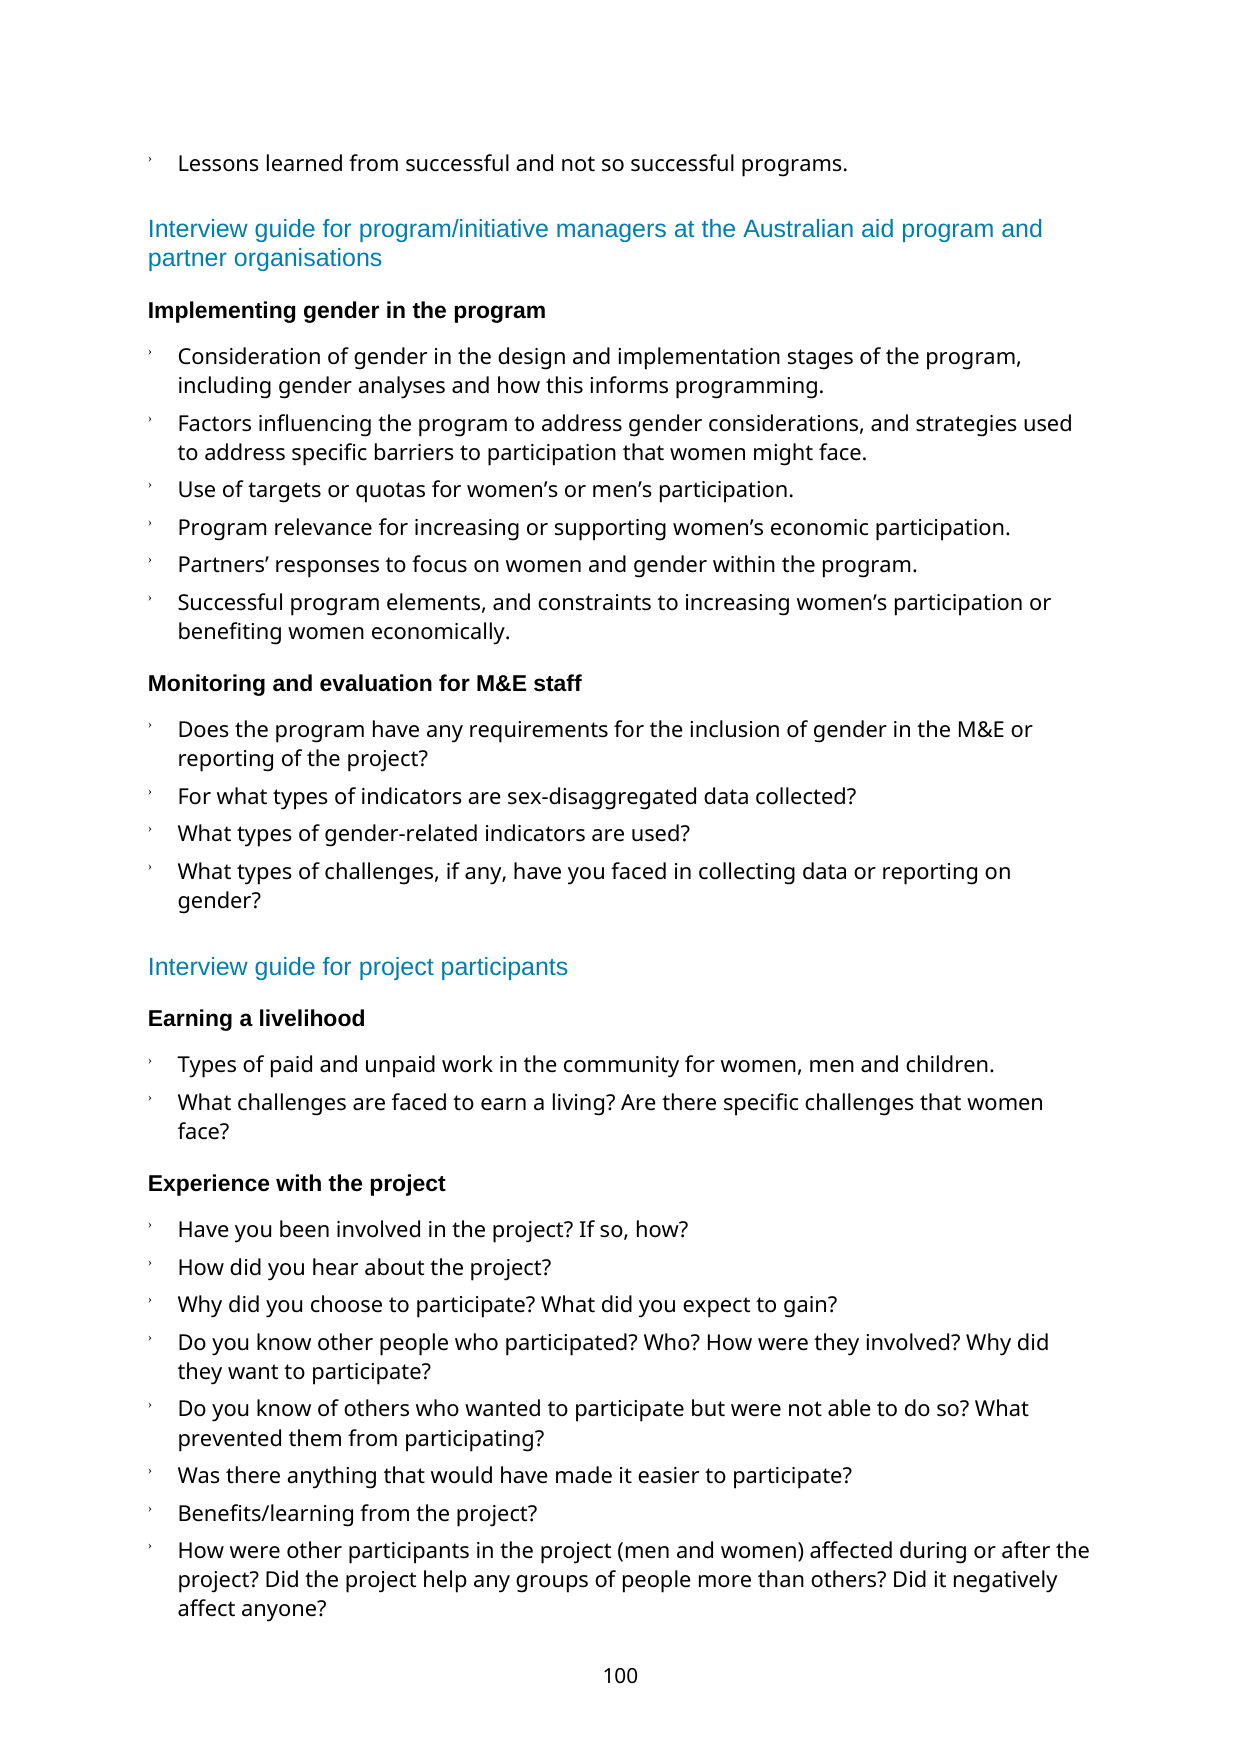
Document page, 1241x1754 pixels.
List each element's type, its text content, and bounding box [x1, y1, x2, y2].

text Why did you choose to participate? What did you expect to gain? [148, 1289, 1092, 1318]
text Program relevance for increasing or supporting women’s economic participation. [148, 512, 1092, 541]
text Use of targets or quotas for women’s or men’s participation. [148, 474, 1092, 503]
text How did you hear about the project? [148, 1252, 1092, 1281]
text Consideration of gender in the design and implementation stages of the program, including gender analyses and how this informs programming. [148, 341, 1092, 399]
text Does the program have any requirements for the inclusion of gender in the M&E or reporting of the project? [148, 714, 1092, 772]
text Partners’ responses to focus on women and gender within the program. [148, 549, 1092, 578]
subtitle Earning a livelihood [148, 1005, 1092, 1032]
text Lessons learned from successful and not so successful programs. [148, 148, 1092, 177]
text How were other participants in the project (men and women) affected during or after the project? Did the project help any groups of people more than others? Did it negatively affect anyone? [148, 1535, 1092, 1623]
text Successful program elements, and constraints to increasing women’s participation or benefiting women economically. [148, 587, 1092, 645]
text Was there anything that would have made it easier to participate? [148, 1460, 1092, 1489]
subtitle Interview guide for program/initiative managers at the Australian aid program and partner organisations [148, 214, 1092, 272]
text Benefits/learning from the project? [148, 1498, 1092, 1527]
subtitle Monitoring and evaluation for M&E staff [148, 670, 1092, 696]
text Factors influencing the program to address gender considerations, and strategies used to address specific barriers to participation that women might face. [148, 408, 1092, 466]
text Have you been involved in the project? If so, how? [148, 1214, 1092, 1243]
text What types of challenges, if any, have you faced in collecting data or reporting on gender? [148, 856, 1092, 914]
text Do you know of others who wanted to participate but were not able to do so? What prevented them from participating? [148, 1393, 1092, 1452]
subtitle Interview guide for project participants [148, 952, 1092, 980]
text For what types of indicators are sex-disaggregated data collected? [148, 781, 1092, 810]
text Do you know other people who participated? Who? How were they involved? Why did they want to participate? [148, 1327, 1092, 1385]
text What challenges are faced to earn a living? Are there specific challenges that women face? [148, 1087, 1092, 1145]
subtitle Experience with the project [148, 1170, 1092, 1197]
text Types of paid and unpaid work in the community for women, men and children. [148, 1049, 1092, 1079]
text What types of gender-related indicators are used? [148, 818, 1092, 847]
subtitle Implementing gender in the program [148, 297, 1092, 323]
